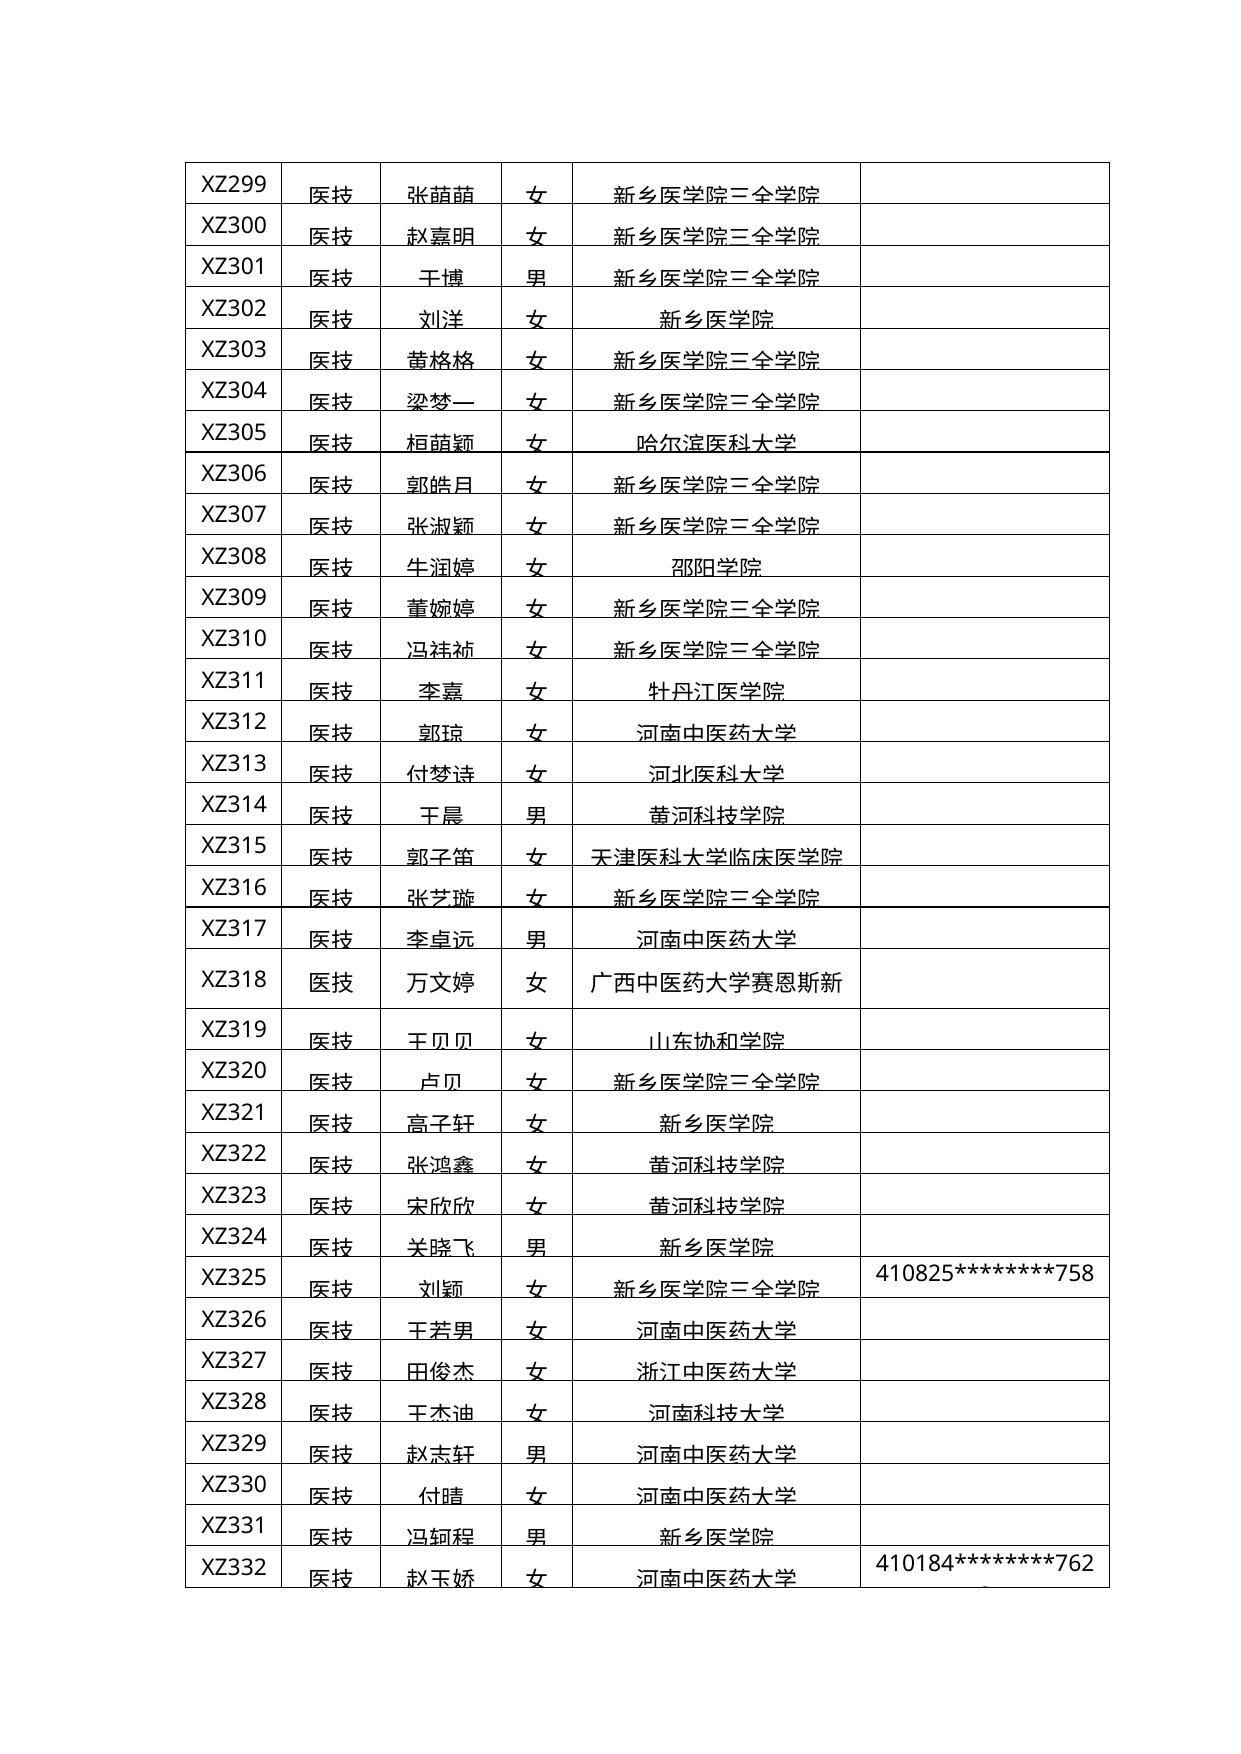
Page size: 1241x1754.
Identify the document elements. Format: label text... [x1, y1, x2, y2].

table_cell [861, 329, 1109, 369]
table_cell 万文婷 [381, 949, 501, 1008]
table_cell 医技 [282, 577, 380, 617]
table_cell XZ325 [186, 1257, 281, 1297]
table_cell [861, 949, 1109, 1008]
table_cell XZ318 [186, 949, 281, 1008]
table_cell 新乡医学院三全学院 [573, 866, 860, 906]
table_cell 医技 [282, 329, 380, 369]
table_cell XZ324 [186, 1215, 281, 1256]
table_cell 女 [502, 866, 572, 906]
table_cell 医技 [282, 1505, 380, 1545]
table_cell 张淑颖 [381, 494, 501, 534]
table_cell [861, 1505, 1109, 1545]
table_cell XZ332 [186, 1546, 281, 1587]
table_cell 女 [502, 163, 572, 203]
table_cell 刘洋 [381, 287, 501, 327]
table_cell 河南中医药大学 [573, 908, 860, 948]
table_cell 新乡医学院三全学院 [573, 1257, 860, 1297]
table_cell 王杰迪 [381, 1381, 501, 1421]
table_cell 医技 [282, 1381, 380, 1421]
table_cell 新乡医学院三全学院 [573, 370, 860, 410]
table_cell [861, 453, 1109, 493]
table_cell 医技 [282, 1091, 380, 1132]
table_cell 于博 [381, 246, 501, 286]
table_cell XZ301 [186, 246, 281, 286]
table_cell 男 [502, 908, 572, 948]
table_cell [861, 783, 1109, 824]
table_cell 女 [502, 204, 572, 245]
table_cell 女 [502, 1340, 572, 1380]
table_cell 410825********7585 [861, 1257, 1109, 1297]
table_cell 付梦诗 [381, 742, 501, 782]
table_cell [861, 1381, 1109, 1421]
table_cell 新乡医学院 [573, 1215, 860, 1256]
table_cell 黄河科技学院 [573, 783, 860, 824]
table_cell [861, 701, 1109, 741]
table_cell XZ305 [186, 411, 281, 451]
table_cell 张鸿鑫 [381, 1133, 501, 1173]
table_cell 牡丹江医学院 [573, 659, 860, 699]
table_cell XZ322 [186, 1133, 281, 1173]
table_cell 赵志轩 [381, 1422, 501, 1462]
table_cell 梁梦一 [381, 370, 501, 410]
table_cell 山东协和学院 [573, 1009, 860, 1049]
table_cell 郭琼 [381, 701, 501, 741]
table_cell [861, 577, 1109, 617]
table_cell XZ323 [186, 1174, 281, 1214]
table_cell 女 [502, 287, 572, 327]
table_cell 医技 [282, 866, 380, 906]
table_cell [861, 1133, 1109, 1173]
table_cell 女 [502, 494, 572, 534]
table_cell XZ320 [186, 1050, 281, 1090]
table_cell 男 [502, 246, 572, 286]
table_cell 医技 [282, 783, 380, 824]
table_cell XZ317 [186, 908, 281, 948]
table_cell XZ321 [186, 1091, 281, 1132]
table_cell 黄河科技学院 [573, 1174, 860, 1214]
table_cell 王晨 [381, 783, 501, 824]
table_cell 医技 [282, 1050, 380, 1090]
table_cell 新乡医学院三全学院 [573, 453, 860, 493]
table_cell 女 [502, 577, 572, 617]
table_cell 医技 [282, 535, 380, 576]
table_cell 李嘉 [381, 659, 501, 699]
table_cell 女 [502, 1381, 572, 1421]
table_cell XZ309 [186, 577, 281, 617]
table_cell XZ300 [186, 204, 281, 245]
table_cell XZ330 [186, 1464, 281, 1504]
table_cell 医技 [282, 1257, 380, 1297]
table_cell [861, 908, 1109, 948]
table_cell 医技 [282, 1298, 380, 1338]
table_cell 河南中医药大学 [573, 701, 860, 741]
table_cell 医技 [282, 1546, 380, 1587]
table_cell XZ329 [186, 1422, 281, 1462]
table_cell 新乡医学院三全学院 [573, 618, 860, 658]
table_cell XZ312 [186, 701, 281, 741]
table_cell [861, 825, 1109, 865]
table_cell 医技 [282, 1009, 380, 1049]
table_cell 医技 [282, 1133, 380, 1173]
table_cell 女 [502, 1298, 572, 1338]
table_cell 赵嘉明 [381, 204, 501, 245]
table_cell 郭皓月 [381, 453, 501, 493]
table_cell 王贝贝 [381, 1009, 501, 1049]
table_cell [861, 1009, 1109, 1049]
table_cell 女 [502, 742, 572, 782]
table_cell 女 [502, 535, 572, 576]
table_cell 女 [502, 1009, 572, 1049]
table_cell [861, 494, 1109, 534]
table_cell 男 [502, 1422, 572, 1462]
table_cell 医技 [282, 204, 380, 245]
table_cell 医技 [282, 1340, 380, 1380]
table_cell 女 [502, 701, 572, 741]
table_cell 男 [502, 783, 572, 824]
table_cell 女 [502, 1091, 572, 1132]
table_cell 医技 [282, 246, 380, 286]
table_cell 医技 [282, 1422, 380, 1462]
table_cell XZ303 [186, 329, 281, 369]
table_cell XZ304 [186, 370, 281, 410]
table_cell XZ315 [186, 825, 281, 865]
table_cell XZ327 [186, 1340, 281, 1380]
table_cell XZ326 [186, 1298, 281, 1338]
table_cell 女 [502, 825, 572, 865]
table_cell [861, 163, 1109, 203]
table_cell 田俊杰 [381, 1340, 501, 1380]
table_cell 黄河科技学院 [573, 1133, 860, 1173]
table_cell [861, 866, 1109, 906]
table_cell XZ306 [186, 453, 281, 493]
table_cell XZ308 [186, 535, 281, 576]
table_cell 医技 [282, 453, 380, 493]
table_cell XZ331 [186, 1505, 281, 1545]
table_cell XZ299 [186, 163, 281, 203]
table_cell 女 [502, 1050, 572, 1090]
table_cell XZ328 [186, 1381, 281, 1421]
table_cell 女 [502, 370, 572, 410]
table_cell 张萌萌 [381, 163, 501, 203]
table_cell 医技 [282, 1174, 380, 1214]
table_cell 新乡医学院三全学院 [573, 494, 860, 534]
table_cell [861, 411, 1109, 451]
table_cell 邵阳学院 [573, 535, 860, 576]
table_cell 新乡医学院三全学院 [573, 204, 860, 245]
table_cell 医技 [282, 370, 380, 410]
table_cell 新乡医学院三全学院 [573, 163, 860, 203]
table_cell [861, 370, 1109, 410]
table_cell 新乡医学院 [573, 287, 860, 327]
table_cell 卢贝 [381, 1050, 501, 1090]
table_cell 男 [502, 1505, 572, 1545]
table_cell 女 [502, 1257, 572, 1297]
table_cell [861, 287, 1109, 327]
table_cell 黄格格 [381, 329, 501, 369]
table_cell 医技 [282, 1215, 380, 1256]
table_cell 桓萌颖 [381, 411, 501, 451]
table_cell 女 [502, 1464, 572, 1504]
table_cell 新乡医学院 [573, 1505, 860, 1545]
table_cell 刘颖 [381, 1257, 501, 1297]
table_cell [861, 246, 1109, 286]
table_cell 女 [502, 949, 572, 1008]
table_cell 医技 [282, 659, 380, 699]
table_cell 河南中医药大学 [573, 1464, 860, 1504]
table_cell 赵玉娇 [381, 1546, 501, 1587]
table_cell [861, 1298, 1109, 1338]
table_cell 广西中医药大学赛恩斯新医药学院 [573, 949, 860, 1008]
table_cell 女 [502, 329, 572, 369]
table_cell 冯轲程 [381, 1505, 501, 1545]
table_cell 河南中医药大学 [573, 1298, 860, 1338]
table_cell [861, 1464, 1109, 1504]
table_cell 付晴 [381, 1464, 501, 1504]
table_cell 医技 [282, 742, 380, 782]
table_cell 女 [502, 411, 572, 451]
table_cell 女 [502, 453, 572, 493]
table_cell 410184********7622 [861, 1546, 1109, 1587]
table_cell 河南科技大学 [573, 1381, 860, 1421]
table_cell XZ310 [186, 618, 281, 658]
table_cell 医技 [282, 163, 380, 203]
table_cell 医技 [282, 287, 380, 327]
table_cell 天津医科大学临床医学院 [573, 825, 860, 865]
table_cell 新乡医学院三全学院 [573, 329, 860, 369]
table_cell [861, 1174, 1109, 1214]
table_cell XZ319 [186, 1009, 281, 1049]
table_cell 新乡医学院三全学院 [573, 1050, 860, 1090]
table_cell 医技 [282, 411, 380, 451]
table_cell [861, 659, 1109, 699]
table_cell [861, 535, 1109, 576]
table_cell 李卓远 [381, 908, 501, 948]
table_cell 女 [502, 1546, 572, 1587]
table_cell [861, 1215, 1109, 1256]
table_cell 河北医科大学 [573, 742, 860, 782]
table_cell 董婉婷 [381, 577, 501, 617]
table_cell 牛润婷 [381, 535, 501, 576]
table_cell XZ314 [186, 783, 281, 824]
table_cell 女 [502, 618, 572, 658]
table_cell 张艺璇 [381, 866, 501, 906]
table_cell 郭子笛 [381, 825, 501, 865]
table_cell 新乡医学院三全学院 [573, 246, 860, 286]
table_cell XZ313 [186, 742, 281, 782]
table_cell 男 [502, 1215, 572, 1256]
table_cell 新乡医学院 [573, 1091, 860, 1132]
table_cell [861, 1340, 1109, 1380]
table_cell 女 [502, 1133, 572, 1173]
table_cell XZ311 [186, 659, 281, 699]
table_cell 河南中医药大学 [573, 1546, 860, 1587]
table_cell 哈尔滨医科大学 [573, 411, 860, 451]
table_cell 女 [502, 659, 572, 699]
table_cell 医技 [282, 701, 380, 741]
table_cell [861, 618, 1109, 658]
table_cell 浙江中医药大学 [573, 1340, 860, 1380]
table_cell 河南中医药大学 [573, 1422, 860, 1462]
table_cell 新乡医学院三全学院 [573, 577, 860, 617]
table_cell 医技 [282, 949, 380, 1008]
table_cell 关晓飞 [381, 1215, 501, 1256]
table_cell XZ316 [186, 866, 281, 906]
table_cell [861, 204, 1109, 245]
table_cell 医技 [282, 908, 380, 948]
table_cell [861, 1422, 1109, 1462]
table_cell 宋欣欣 [381, 1174, 501, 1214]
table_cell [861, 1091, 1109, 1132]
table_cell 王若男 [381, 1298, 501, 1338]
table_cell [861, 1050, 1109, 1090]
table_cell XZ302 [186, 287, 281, 327]
table_cell 高子轩 [381, 1091, 501, 1132]
table_cell 女 [502, 1174, 572, 1214]
table_cell 冯祎祯 [381, 618, 501, 658]
table_cell 医技 [282, 825, 380, 865]
table_cell 医技 [282, 1464, 380, 1504]
table_cell [861, 742, 1109, 782]
table_cell 医技 [282, 494, 380, 534]
table_cell XZ307 [186, 494, 281, 534]
table_cell 医技 [282, 618, 380, 658]
